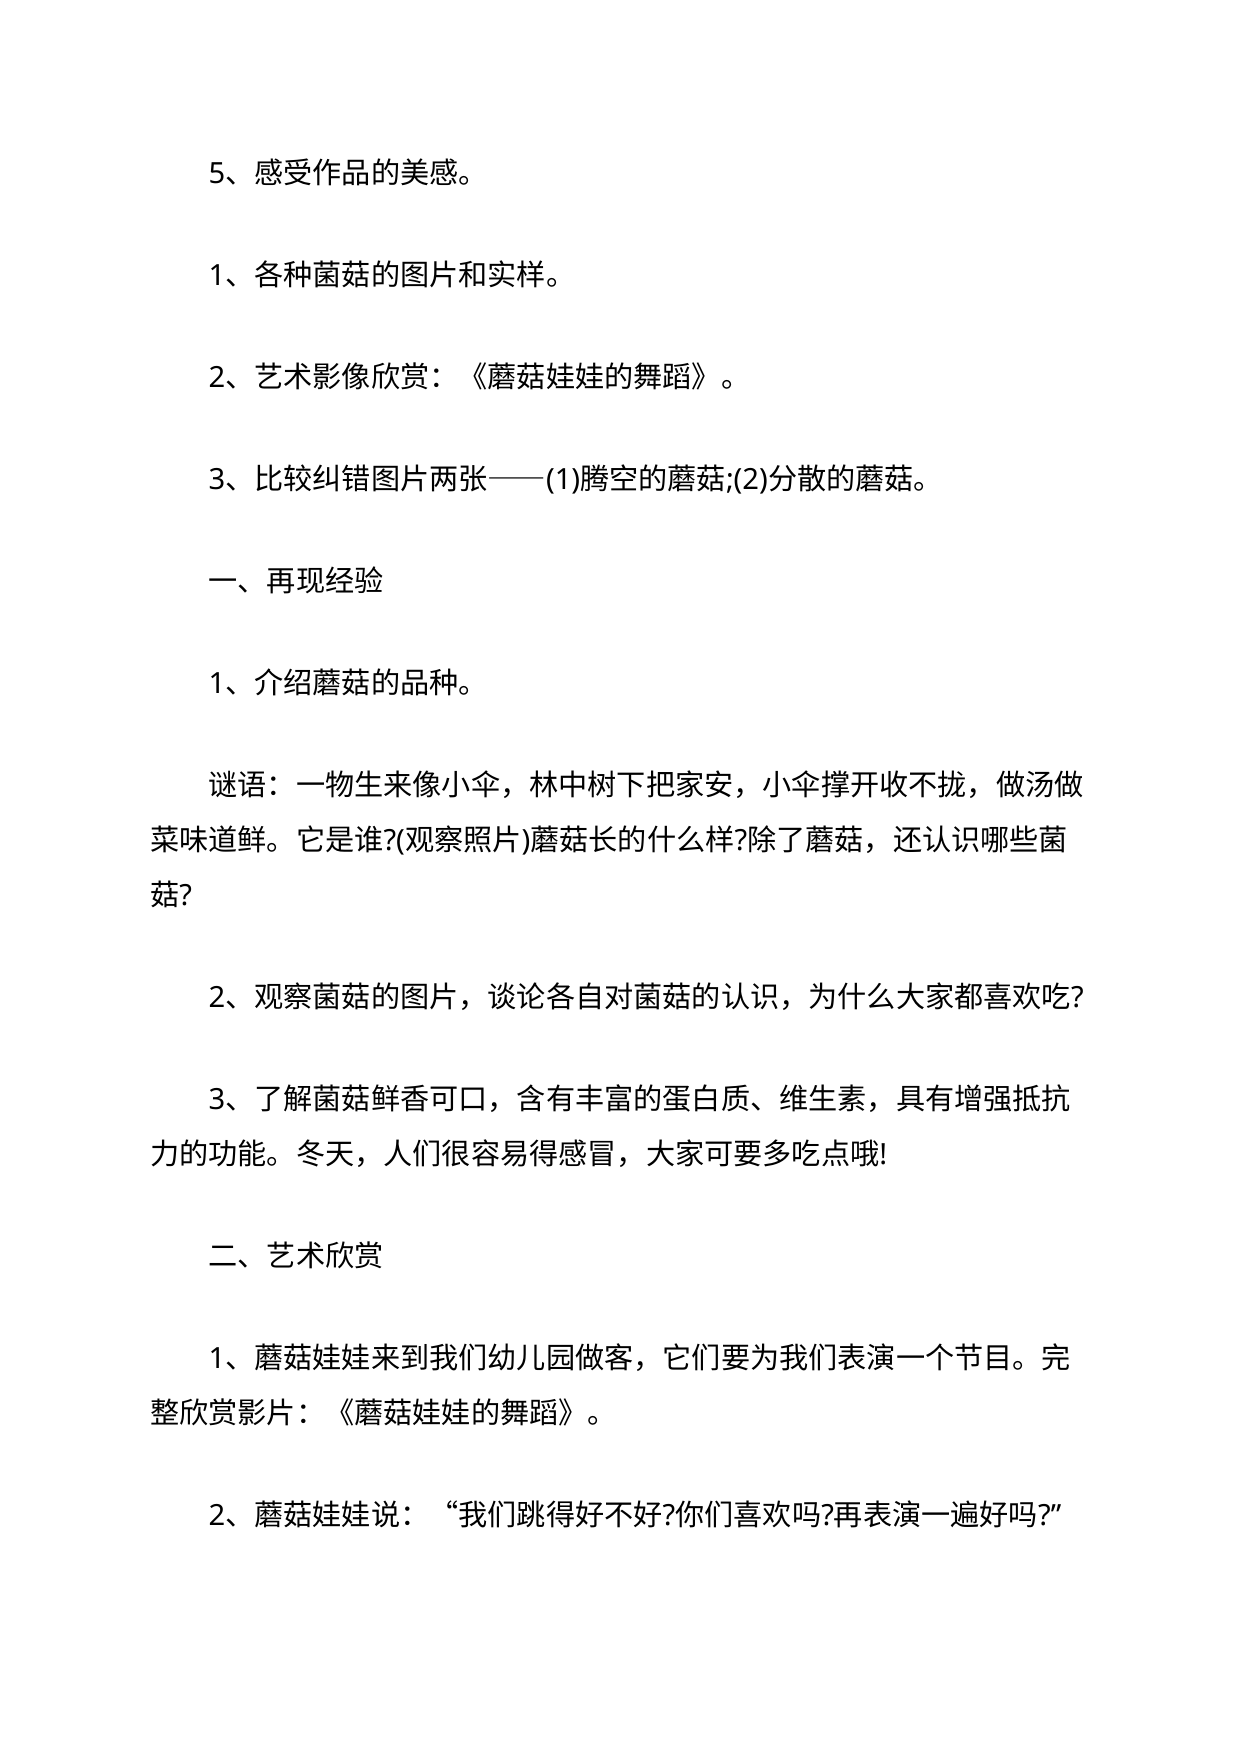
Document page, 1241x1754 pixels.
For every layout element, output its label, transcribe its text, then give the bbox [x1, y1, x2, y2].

text 2、艺术影像欣赏：《蘑菇娃娃的舞蹈》。 [150, 354, 1090, 396]
text 1、介绍蘑菇的品种。 [150, 660, 1090, 702]
text 一、再现经验 [150, 558, 1090, 600]
text 5、感受作品的美感。 [150, 150, 1090, 192]
text 3、比较纠错图片两张——(1)腾空的蘑菇;(2)分散的蘑菇。 [150, 456, 1090, 498]
text 3、了解菌菇鲜香可口，含有丰富的蛋白质、维生素，具有增强抵抗力的功能。冬天，人们很容易得感冒，大家可要多吃点哦! [150, 1076, 1090, 1173]
text 2、观察菌菇的图片，谈论各自对菌菇的认识，为什么大家都喜欢吃? [150, 973, 1090, 1016]
text 二、艺术欣赏 [150, 1232, 1090, 1275]
text 2、蘑菇娃娃说：“我们跳得好不好?你们喜欢吗?再表演一遍好吗?” [150, 1491, 1090, 1533]
text 1、蘑菇娃娃来到我们幼儿园做客，它们要为我们表演一个节目。完整欣赏影片：《蘑菇娃娃的舞蹈》。 [150, 1334, 1090, 1432]
text 谜语：一物生来像小伞，林中树下把家安，小伞撑开收不拢，做汤做菜味道鲜。它是谁?(观察照片)蘑菇长的什么样?除了蘑菇，还认识哪些菌菇? [150, 762, 1090, 914]
text 1、各种菌菇的图片和实样。 [150, 252, 1090, 294]
